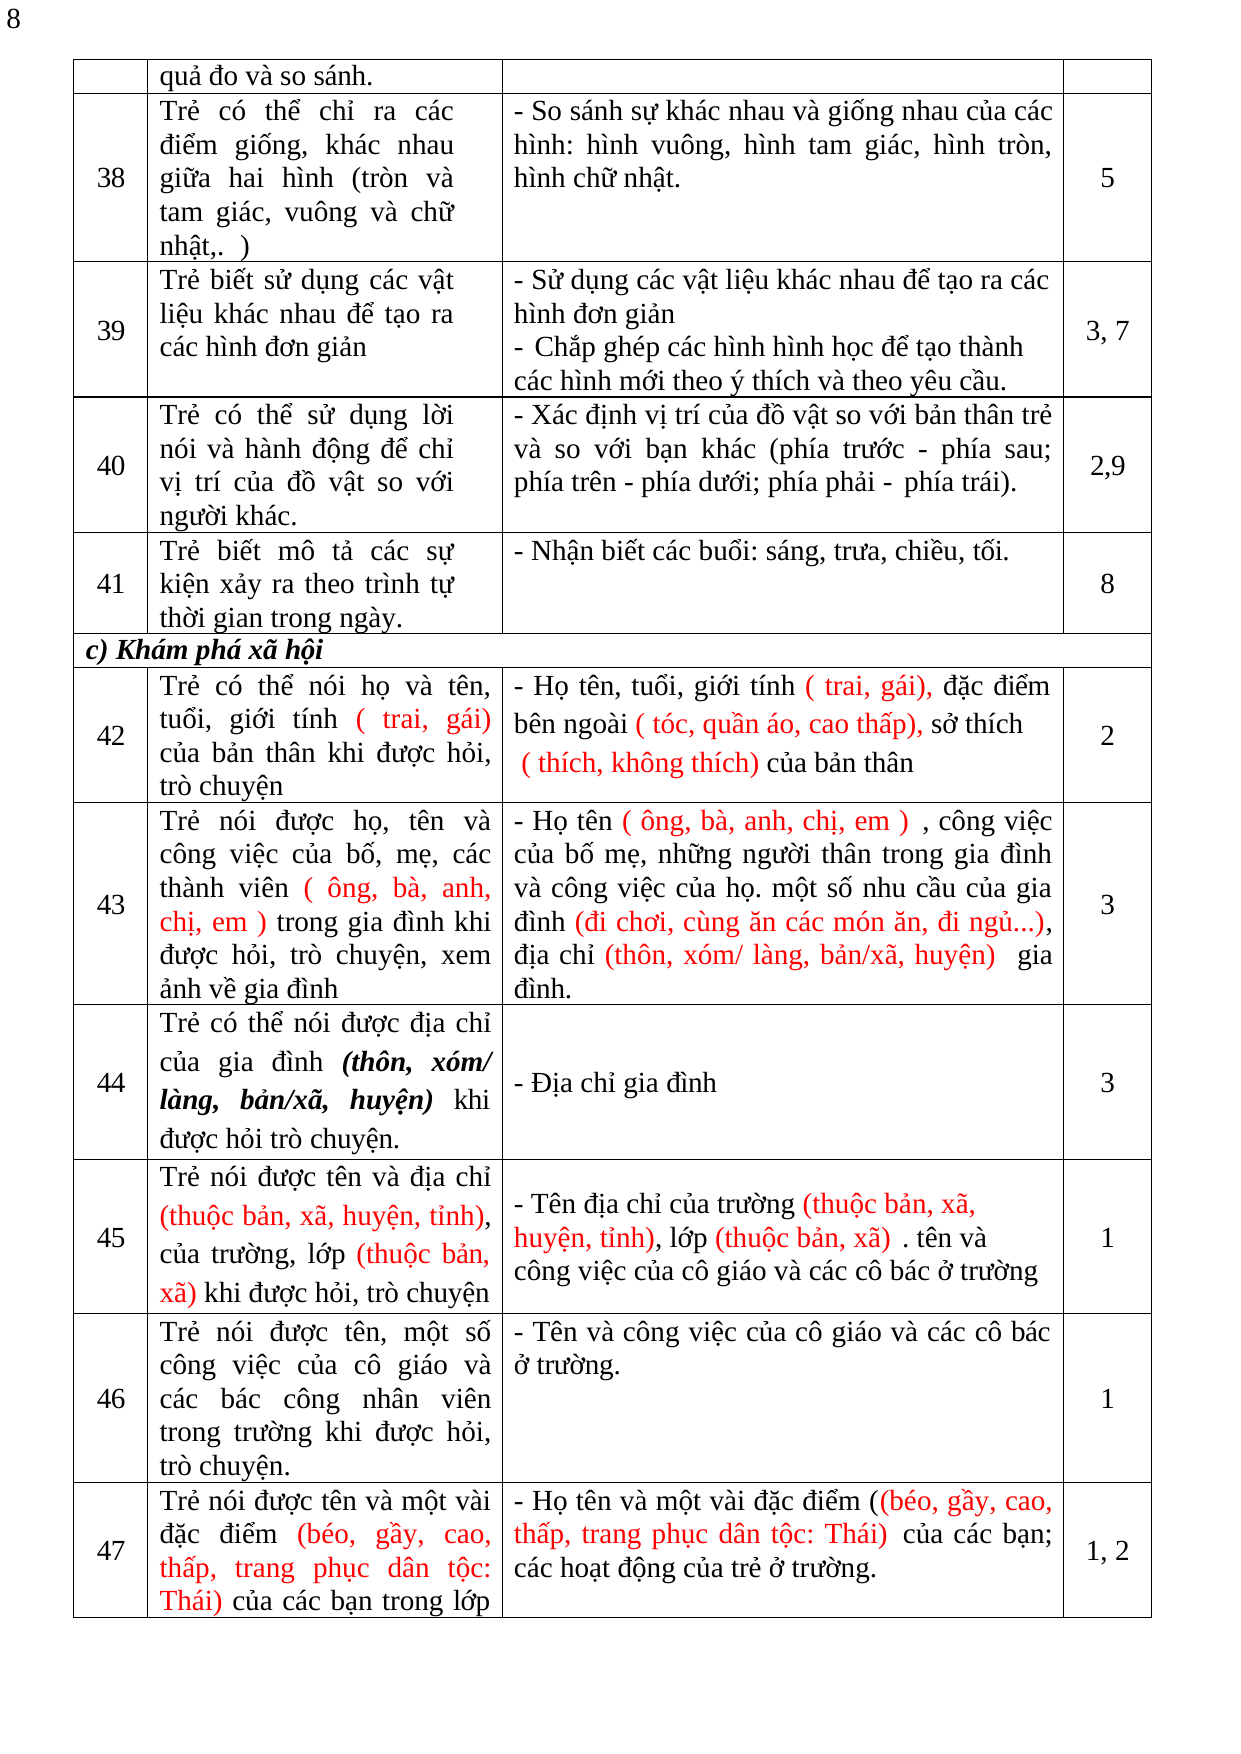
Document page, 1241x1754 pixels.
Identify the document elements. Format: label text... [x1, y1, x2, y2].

table_cell Sử dụng các vật liệu khác nhau để tạo ra các hình đơn giản Chắp ghép các hình hình học để tạo thành các hình mới theo ý thích và theo yêu cầu. [503, 262, 1063, 396]
table_cell 3 [1064, 803, 1151, 1004]
table_cell c) Khám phá xã hội [74, 634, 1151, 667]
table_header [1064, 60, 1151, 92]
table_cell 1, 2 [1064, 1483, 1151, 1617]
table_cell 46 [74, 1314, 147, 1482]
table_cell 40 [74, 398, 147, 532]
table_cell Trẻ nói được tên, một số công việc của cô giáo và các bác công nhân viên trong trường khi được hỏi, trò chuyện. [148, 1314, 502, 1482]
table_cell Trẻ có thể nói được địa chỉ của gia đình (thôn, xóm/ làng, bản/xã, huyện) khi được hỏi trò chuyện. [148, 1005, 502, 1158]
table_cell - Họ tên, tuổi, giới tính ( trai, gái), đặc điểm bên ngoài ( tóc, quần áo, cao thấp), sở thích ( thích, không thích) của bản thân [503, 668, 1063, 802]
table_cell Trẻ nói được họ, tên và công việc của bố, mẹ, các thành viên ( ông, bà, anh, chị, em ) trong gia đình khi được hỏi, trò chuyện, xem ảnh về gia đình [148, 803, 502, 1004]
table_header [74, 60, 147, 92]
table_cell Trẻ có thể sử dụng lời nói và hành động để chỉ vị trí của đồ vật so với người khác. [148, 398, 502, 532]
table_cell Trẻ nói được tên và địa chỉ (thuộc bản, xã, huyện, tỉnh), của trường, lớp (thuộc bản, xã) khi được hỏi, trò chuyện [148, 1160, 502, 1313]
table_cell - Tên địa chỉ của trường (thuộc bản, xã, huyện, tỉnh), lớp (thuộc bản, xã) . tên và công việc của cô giáo và các cô bác ở trường [503, 1160, 1063, 1313]
table_header [503, 60, 1063, 92]
table_cell - So sánh sự khác nhau và giống nhau của các hình: hình vuông, hình tam giác, hình tròn, hình chữ nhật. [503, 94, 1063, 261]
table_cell 44 [74, 1005, 147, 1158]
table_cell - Tên và công việc của cô giáo và các cô bác ở trường. [503, 1314, 1063, 1482]
table_cell 1 [1064, 1314, 1151, 1482]
table_cell 1 [1064, 1160, 1151, 1313]
table_cell 47 [74, 1483, 147, 1617]
table_cell Trẻ biết sử dụng các vật liệu khác nhau để tạo ra các hình đơn giản [148, 262, 502, 396]
table_cell 41 [74, 533, 147, 633]
table_cell 45 [74, 1160, 147, 1313]
table_cell 3, 7 [1064, 262, 1151, 396]
table_cell Trẻ có thể chỉ ra các điểm giống, khác nhau giữa hai hình (tròn và tam giác, vuông và chữ nhật,. ) [148, 94, 502, 261]
table_cell - Địa chỉ gia đình [503, 1005, 1063, 1158]
table_cell 2 [1064, 668, 1151, 802]
table_cell 3 [1064, 1005, 1151, 1158]
table_cell 2,9 [1064, 398, 1151, 532]
table_cell Trẻ có thể nói họ và tên, tuổi, giới tính ( trai, gái) của bản thân khi được hỏi, trò chuyện [148, 668, 502, 802]
table_cell - Họ tên ( ông, bà, anh, chị, em ) , công việc của bố mẹ, những người thân trong gia đình và công việc của họ. một số nhu cầu của gia đình (đi chơi, cùng ăn các món ăn, đi ngủ...), địa chỉ (thôn, xóm/ làng, bản/xã, huyện) gia đình. [503, 803, 1063, 1004]
table_cell 8 [1064, 533, 1151, 633]
table_cell Trẻ nói được tên và một vài đặc điểm (béo, gầy, cao, thấp, trang phục dân tộc: Thái) của các bạn trong lớp [148, 1483, 502, 1617]
table_cell - Xác định vị trí của đồ vật so với bản thân trẻ và so với bạn khác (phía trước - phía sau; phía trên - phía dưới; phía phải - phía trái). [503, 398, 1063, 532]
table_cell 5 [1064, 94, 1151, 261]
table_cell - Họ tên và một vài đặc điểm ((béo, gầy, cao, thấp, trang phục dân tộc: Thái) của các bạn; các hoạt động của trẻ ở trường. [503, 1483, 1063, 1617]
table_cell 42 [74, 668, 147, 802]
table_header quả đo và so sánh. [148, 60, 502, 92]
table_cell 38 [74, 94, 147, 261]
table_cell 43 [74, 803, 147, 1004]
table_cell Trẻ biết mô tả các sự kiện xảy ra theo trình tự thời gian trong ngày. [148, 533, 502, 633]
table_cell 39 [74, 262, 147, 396]
table_cell - Nhận biết các buổi: sáng, trưa, chiều, tối. [503, 533, 1063, 633]
